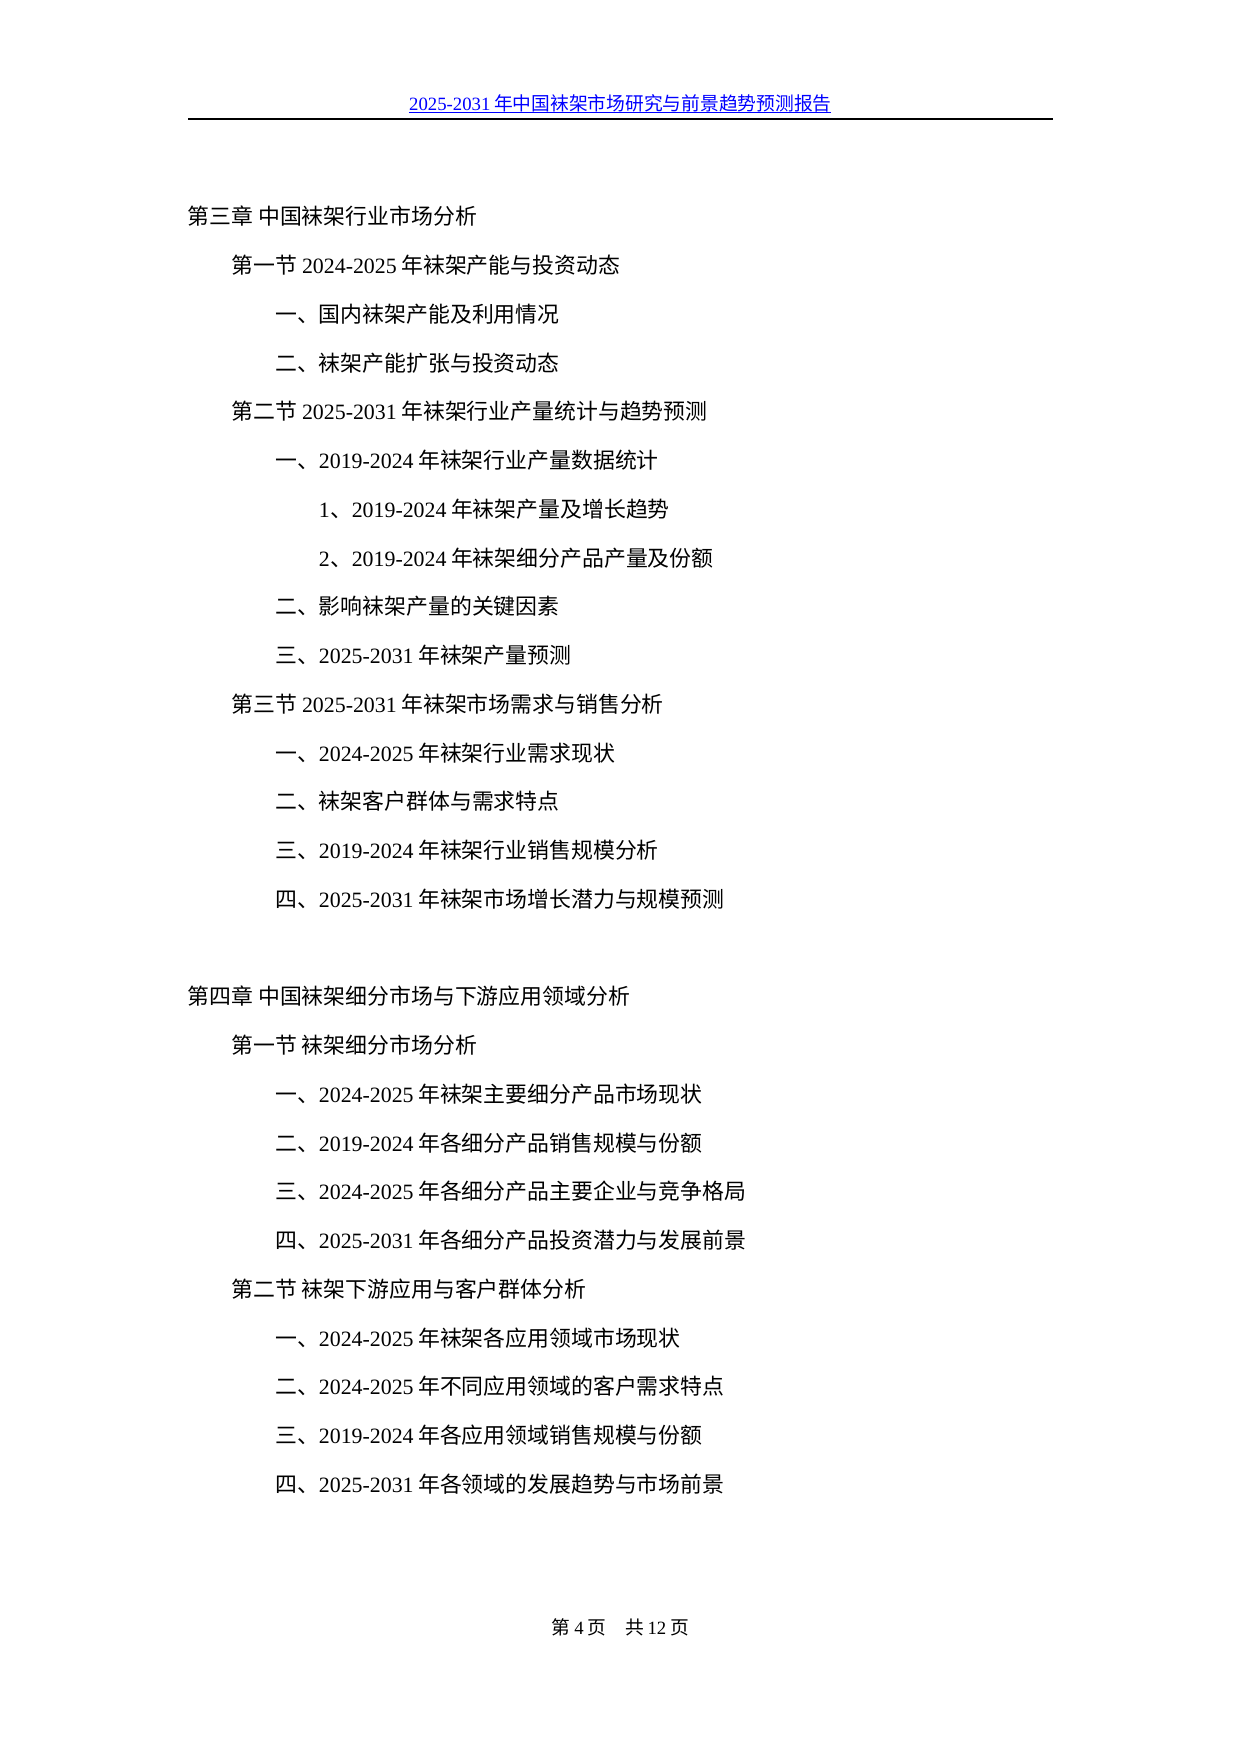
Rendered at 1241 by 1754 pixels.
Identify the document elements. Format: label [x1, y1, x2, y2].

text [187, 150, 1053, 1499]
